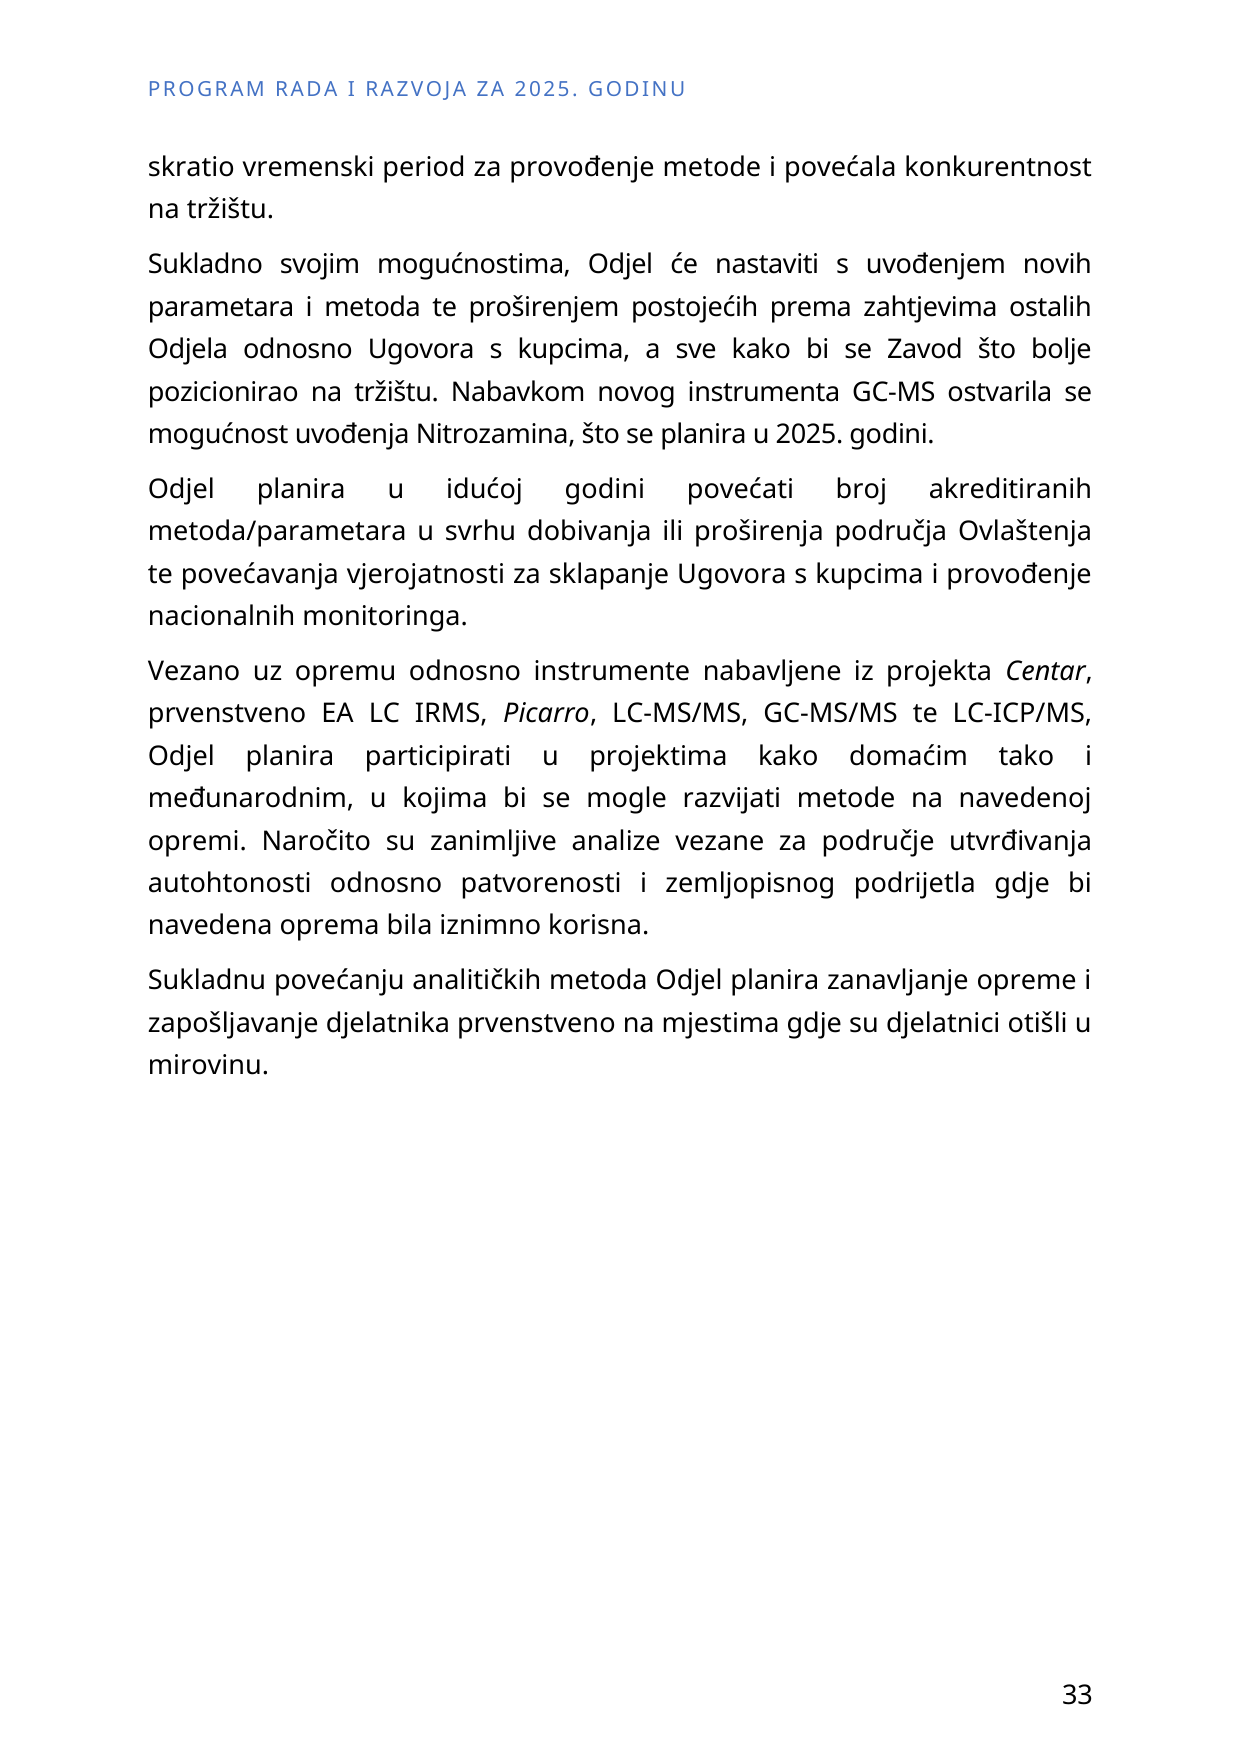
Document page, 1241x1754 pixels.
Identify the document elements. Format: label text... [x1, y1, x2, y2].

text Vezano uz opremu odnosno instrumente nabavljene iz projekta Centar, prvenstveno EA LC IRMS, Picarro, LC-MS/MS, GC-MS/MS te LC-ICP/MS, Odjel planira participirati u projektima kako domaćim tako i međunarodnim, u kojima bi se mogle razvijati metode na navedenoj opremi. Naročito su zanimljive analize vezane za područje utvrđivanja autohtonosti odnosno patvorenosti i zemljopisnog podrijetla gdje bi navedena oprema bila iznimno korisna. [148, 651, 1093, 943]
text Odjel planira u idućoj godini povećati broj akreditiranih metoda/parametara u svrhu dobivanja ili proširenja područja Ovlaštenja te povećavanja vjerojatnosti za sklapanje Ugovora s kupcima i provođenje nacionalnih monitoringa. [148, 469, 1093, 633]
text Sukladnu povećanju analitičkih metoda Odjel planira zanavljanje opreme i zapošljavanje djelatnika prvenstveno na mjestima gdje su djelatnici otišli u mirovinu. [148, 961, 1093, 1082]
text Sukladno svojim mogućnostima, Odjel će nastaviti s uvođenjem novih parametara i metoda te proširenjem postojećih prema zahtjevima ostalih Odjela odnosno Ugovora s kupcima, a sve kako bi se Zavod što bolje pozicionirao na tržištu. Nabavkom novog instrumenta GC-MS ostvarila se mogućnost uvođenja Nitrozamina, što se planira u 2025. godini. [148, 245, 1093, 451]
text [148, 148, 1093, 227]
